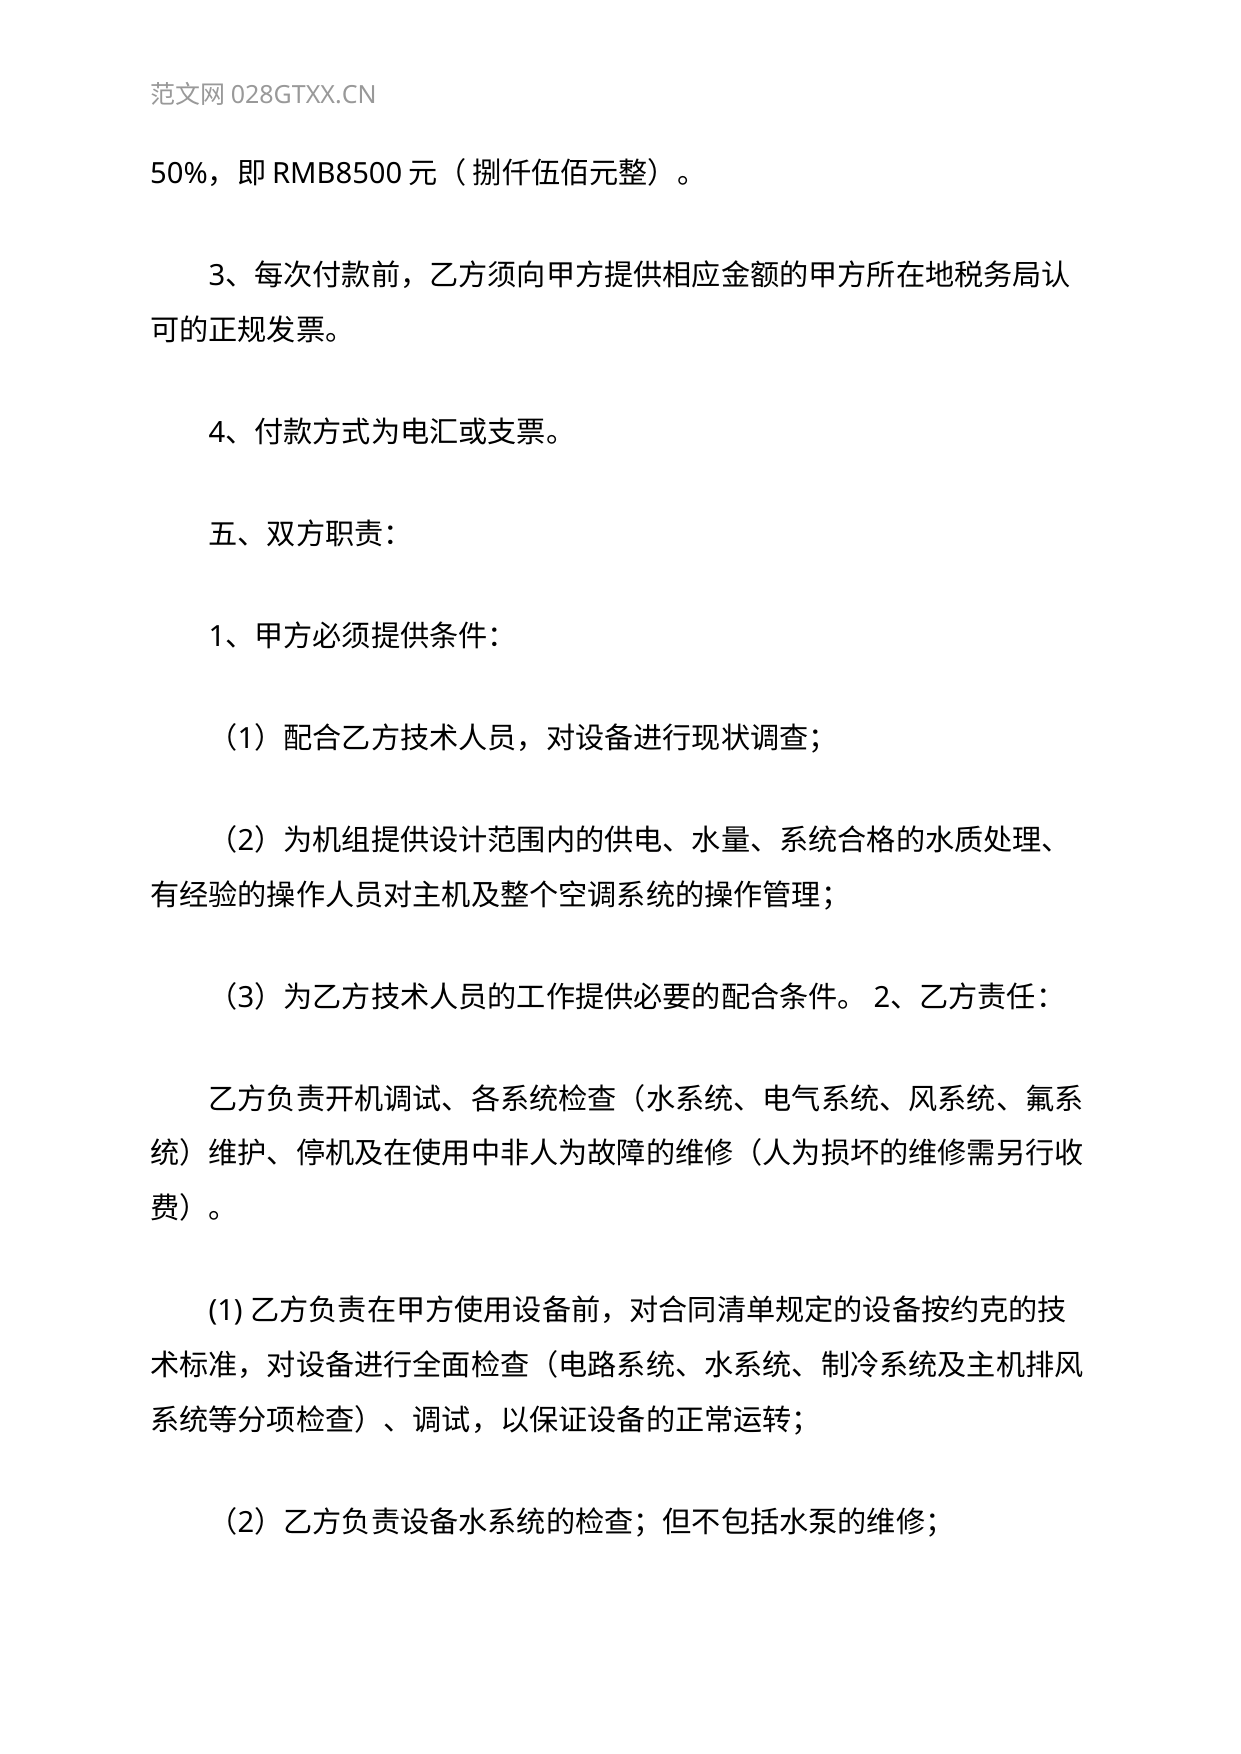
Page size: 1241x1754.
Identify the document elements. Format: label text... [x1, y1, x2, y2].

text （2）乙方负责设备水系统的检查；但不包括水泵的维修； [150, 1498, 1090, 1541]
text 1、甲方必须提供条件： [150, 612, 1090, 655]
text 4、付款方式为电汇或支票。 [150, 409, 1090, 451]
text （3）为乙方技术人员的工作提供必要的配合条件。 2、乙方责任： [150, 973, 1090, 1016]
text (1) 乙方负责在甲方使用设备前，对合同清单规定的设备按约克的技术标准，对设备进行全面检查（电路系统、水系统、制冷系统及主机排风系统等分项检查）、调试，以保证设备的正常运转； [150, 1287, 1090, 1439]
text （2）为机组提供设计范围内的供电、水量、系统合格的水质处理、有经验的操作人员对主机及整个空调系统的操作管理； [150, 816, 1090, 914]
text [150, 150, 1090, 192]
text 五、双方职责： [150, 511, 1090, 553]
text （1）配合乙方技术人员，对设备进行现状调查； [150, 714, 1090, 757]
text 3、每次付款前，乙方须向甲方提供相应金额的甲方所在地税务局认可的正规发票。 [150, 252, 1090, 349]
text 乙方负责开机调试、各系统检查（水系统、电气系统、风系统、氟系统）维护、停机及在使用中非人为故障的维修（人为损坏的维修需另行收费）。 [150, 1075, 1090, 1227]
